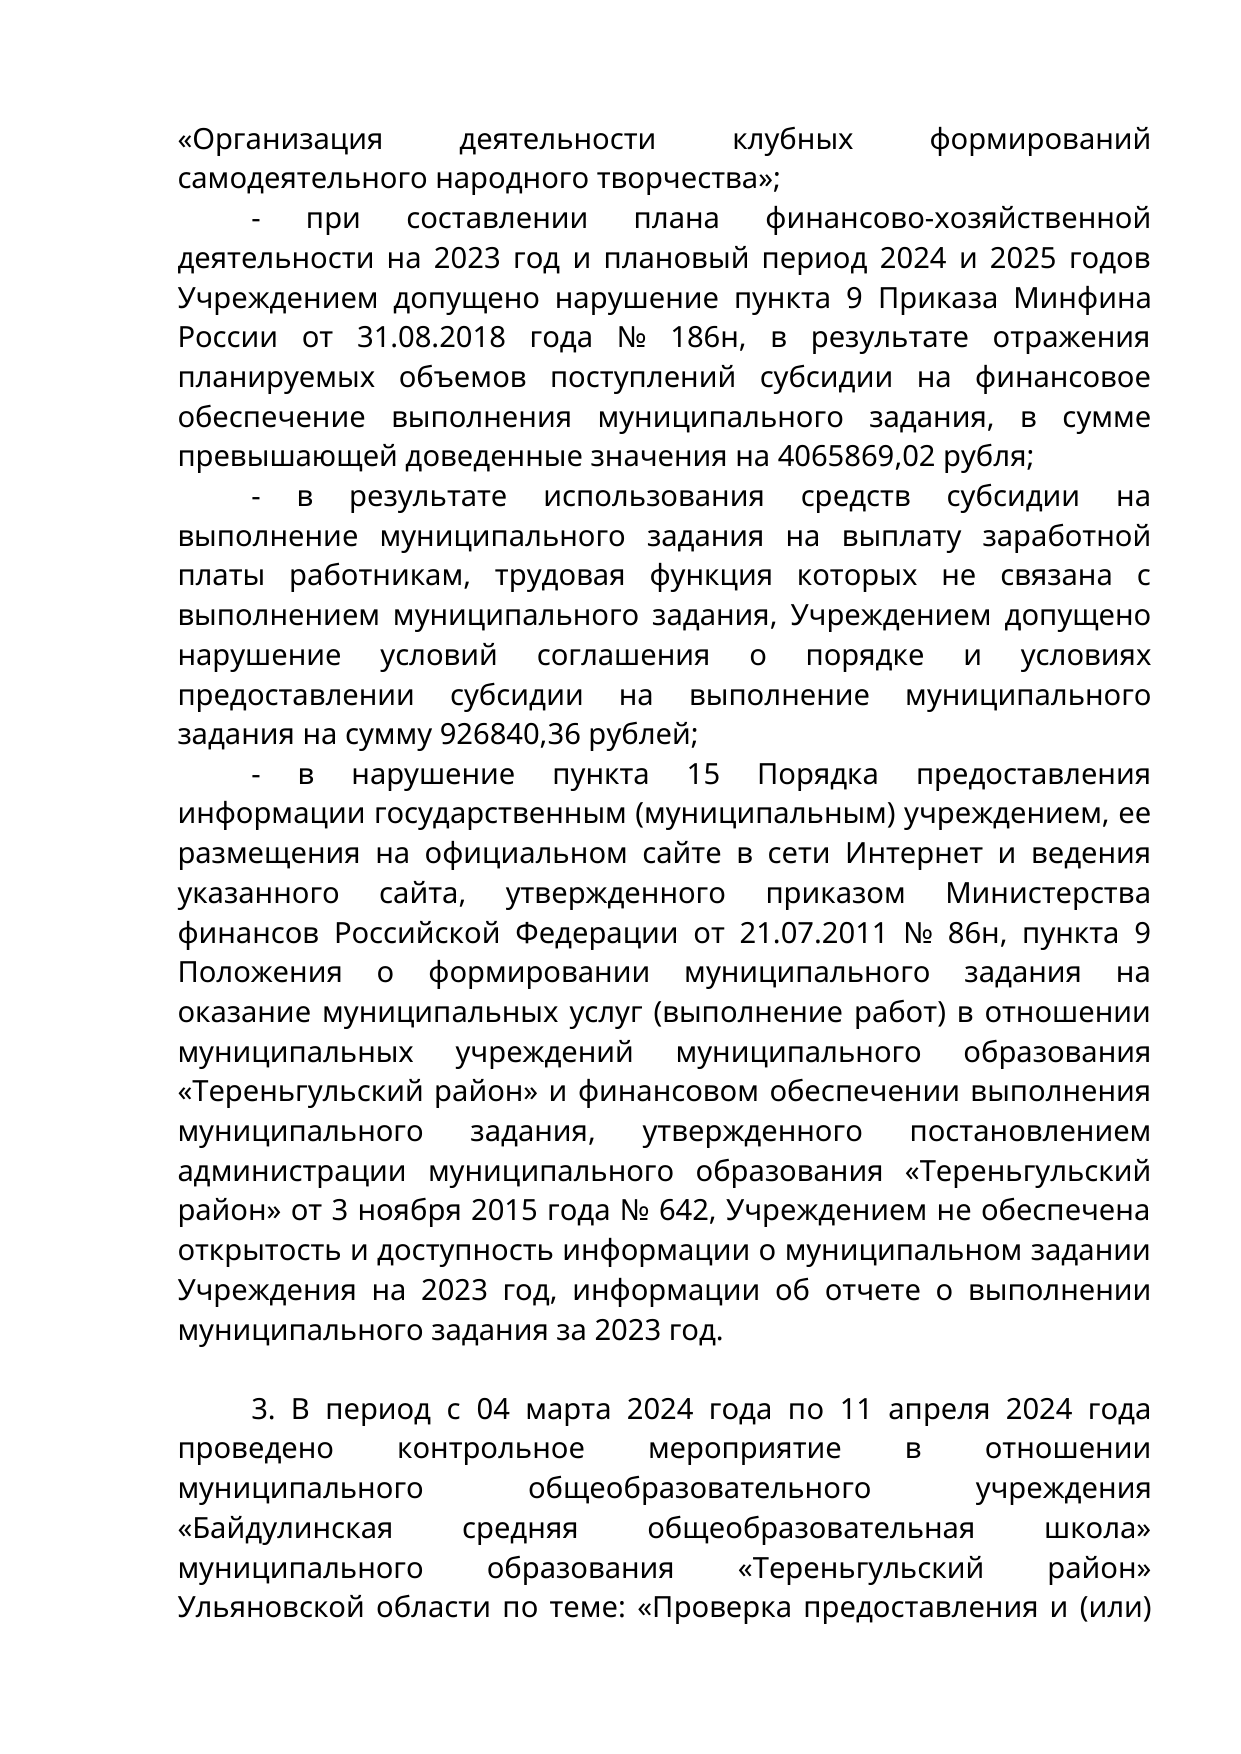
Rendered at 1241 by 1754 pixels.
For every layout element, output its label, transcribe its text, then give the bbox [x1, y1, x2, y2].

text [177, 118, 1152, 197]
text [177, 1388, 1152, 1626]
text - при составлении плана финансово-хозяйственной деятельности на 2023 год и плановый период 2024 и 2025 годов Учреждением допущено нарушение пункта 9 Приказа Минфина России от 31.08.2018 года № 186н, в результате отражения планируемых объемов поступлений субсидии на финансовое обеспечение выполнения муниципального задания, в сумме превышающей доведенные значения на 4065869,02 рубля; [177, 197, 1152, 475]
text - в результате использования средств субсидии на выполнение муниципального задания на выплату заработной платы работникам, трудовая функция которых не связана с выполнением муниципального задания, Учреждением допущено нарушение условий соглашения о порядке и условиях предоставлении субсидии на выполнение муниципального задания на сумму 926840,36 рублей; [177, 475, 1152, 753]
text - в нарушение пункта 15 Порядка предоставления информации государственным (муниципальным) учреждением, ее размещения на официальном сайте в сети Интернет и ведения указанного сайта, утвержденного приказом Министерства финансов Российской Федерации от 21.07.2011 № 86н, пункта 9 Положения о формировании муниципального задания на оказание муниципальных услуг (выполнение работ) в отношении муниципальных учреждений муниципального образования «Тереньгульский район» и финансовом обеспечении выполнения муниципального задания, утвержденного постановлением администрации муниципального образования «Тереньгульский район» от 3 ноября 2015 года № 642, Учреждением не обеспечена открытость и доступность информации о муниципальном задании Учреждения на 2023 год, информации об отчете о выполнении муниципального задания за 2023 год. [177, 753, 1152, 1348]
